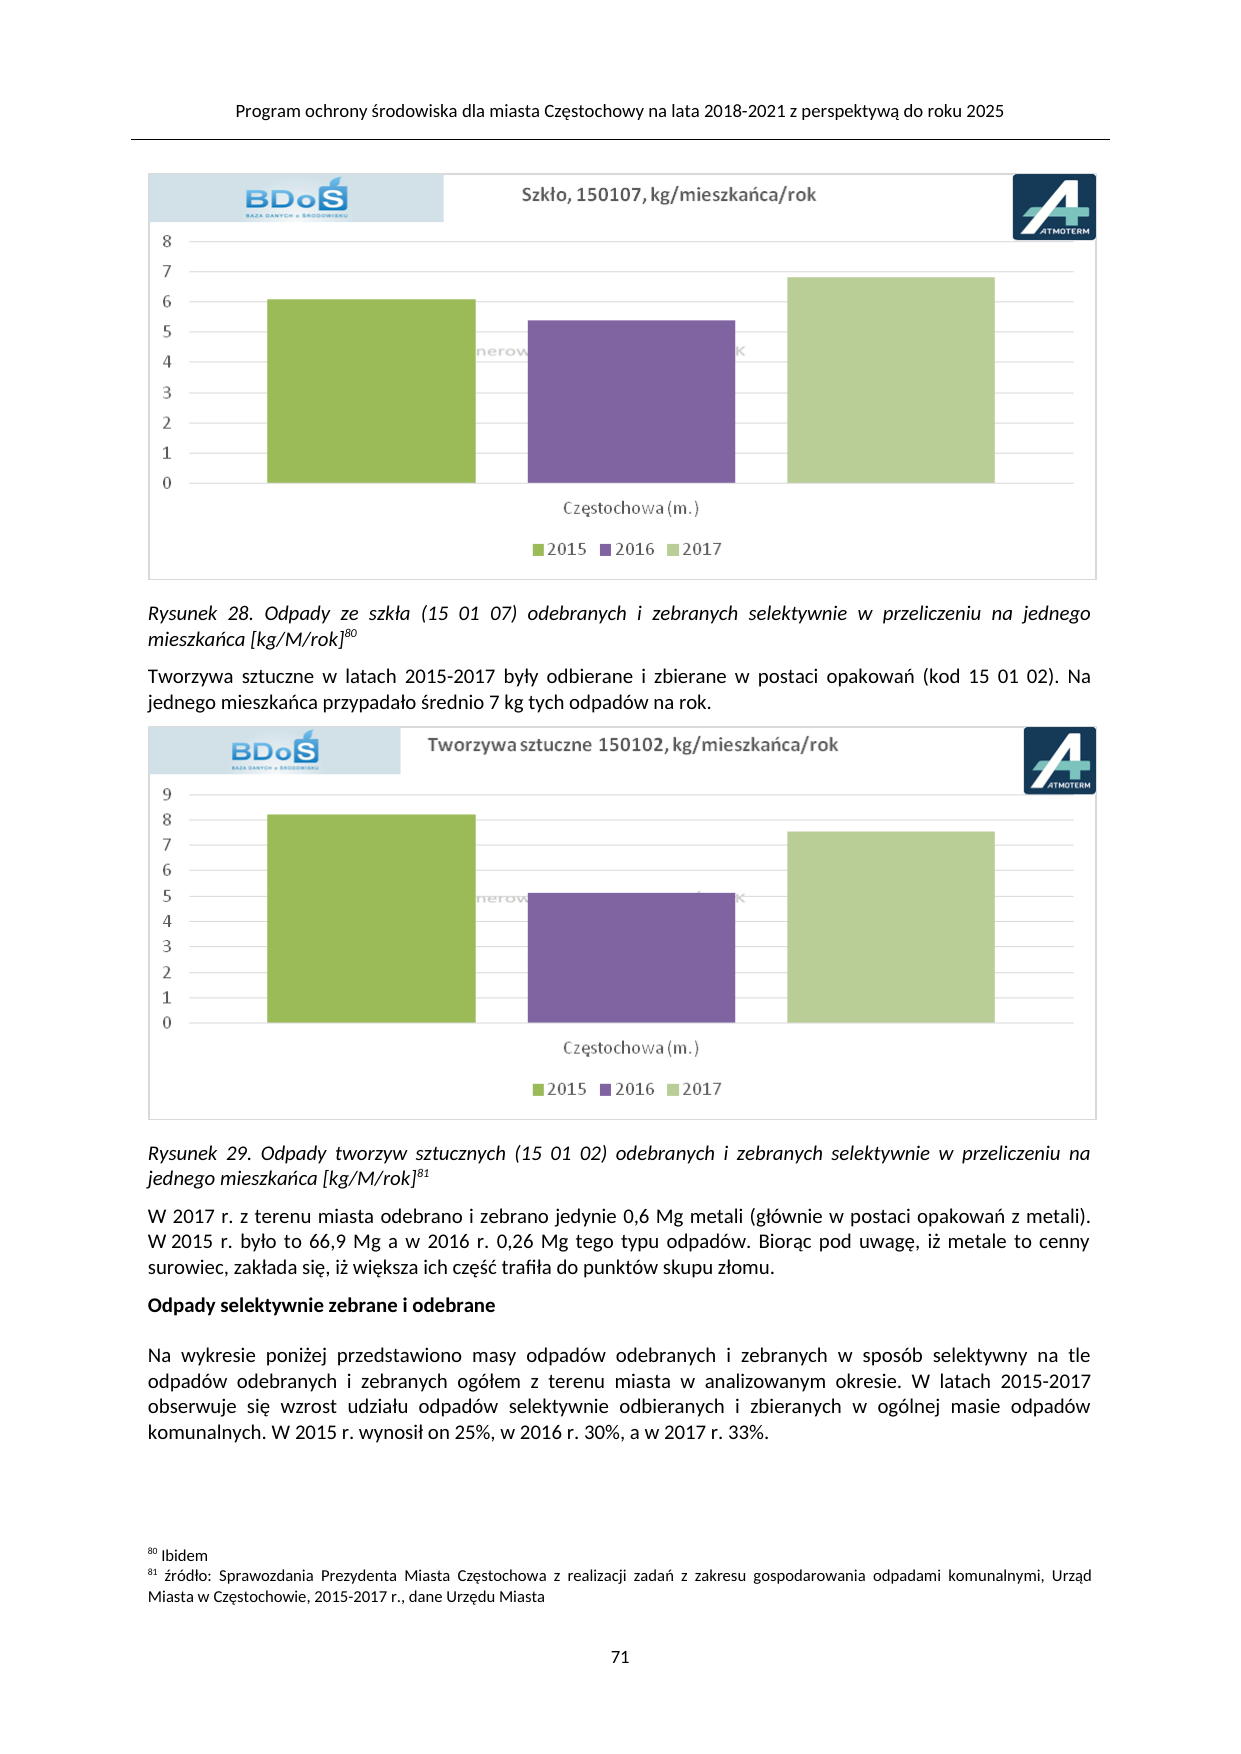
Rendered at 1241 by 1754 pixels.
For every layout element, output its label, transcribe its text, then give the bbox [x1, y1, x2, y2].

picture [147, 726, 1097, 1120]
picture [147, 173, 1097, 580]
text Tworzywa sztuczne w latach 2015-2017 były odbierane i zbierane w postaci opakowań (kod 15 01 02). Na jednego mieszkańca przypadało średnio tych odpadów na rok. [148, 664, 1093, 714]
text Odpady selektywnie zebrane i odebrane [148, 1292, 1093, 1317]
text Na wykresie poniżej przedstawiono masy odpadów odebranych i zebranych w sposób selektywny na tle odpadów odebranych i zebranych ogółem z terenu miasta w analizowanym okresie. W latach 2015-2017 obserwuje się wzrost udziału odpadów selektywnie odbieranych i zbieranych w ogólnej masie odpadów komunalnych. W 2015 r. wynosił on 25%, w 2016 r. 30%, a w 2017 r. 33%. [148, 1343, 1093, 1444]
text W 2017 r. z terenu miasta odebrano i zebrano jedynie 0,6 Mg metali (głównie w postaci opakowań z metali). W 2015 r. było to 66,9 Mg a w 2016 r. 0,26 Mg tego typu odpadów. Biorąc pod uwagę, iż metale to cenny surowiec, zakłada się, iż większa ich część trafiła do punktów skupu złomu. [148, 1203, 1093, 1279]
